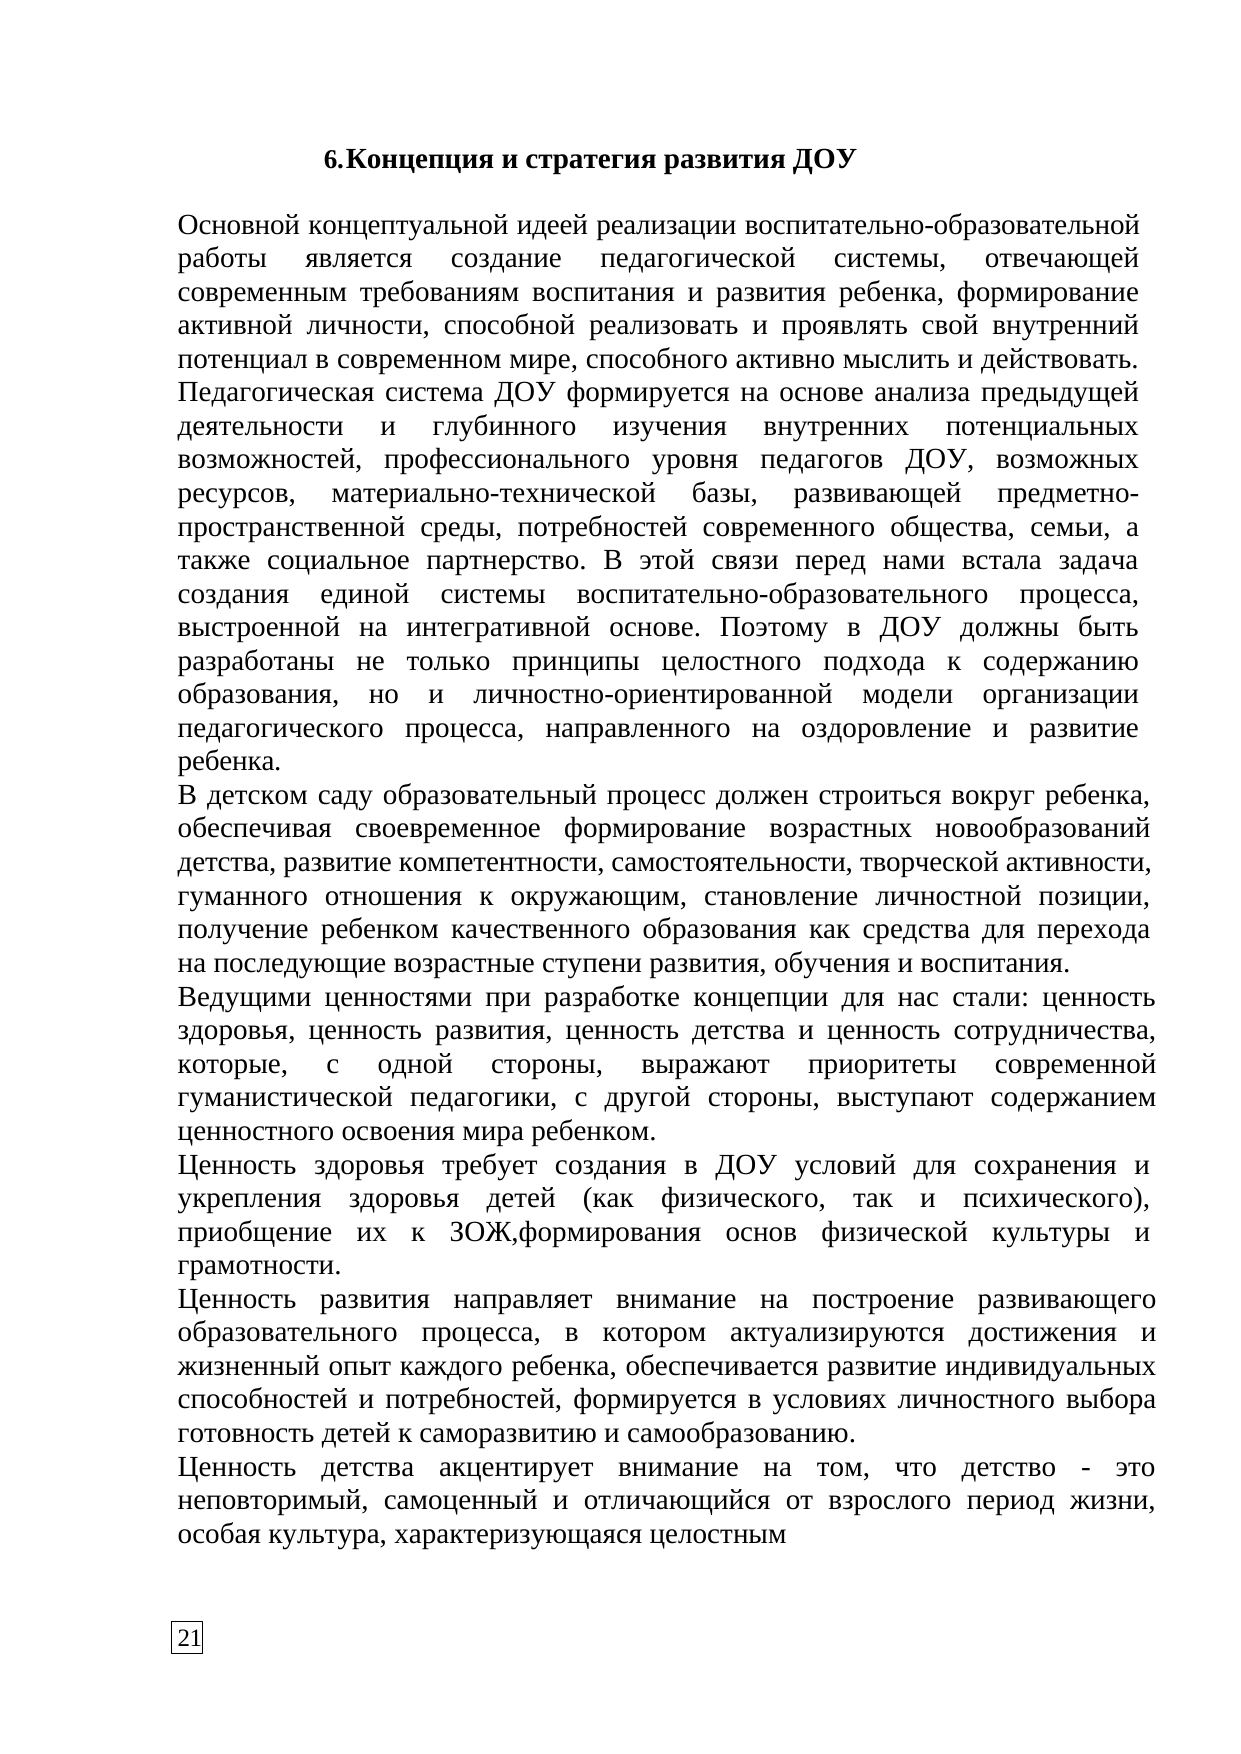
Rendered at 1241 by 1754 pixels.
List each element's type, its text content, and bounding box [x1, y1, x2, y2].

text Ценность развития направляет внимание на построение развивающего образовательного процесса, в котором актуализируются достижения и жизненный опыт каждого ребенка, обеспечивается развитие индивидуальных способностей и потребностей, формируется в условиях личностного выбора готовность детей к саморазвитию и самообразованию. [177, 1281, 1157, 1449]
list Концепция и стратегия развития ДОУ [323, 141, 1186, 175]
text Ценность здоровья требует создания в ДОУ условий для сохранения и укрепления здоровья детей (как физического, так и психического), приобщение их к ЗОЖ,формирования основ физической культуры и грамотности. [177, 1147, 1151, 1281]
text В детском саду образовательный процесс должен строиться вокруг ребенка, обеспечивая своевременное формирование возрастных новообразований детства, развитие компетентности, самостоятельности, творческой активности, гуманного отношения к окружающим, становление личностной позиции, получение ребенком качественного образования как средства для перехода на последующие возрастные ступени развития, обучения и воспитания. [177, 777, 1151, 978]
text Ценность детства акцентирует внимание на том, что детство - это неповторимый, самоценный и отличающийся от взрослого период жизни, особая культура, характеризующаяся целостным [177, 1449, 1157, 1549]
text Ведущими ценностями при разработке концепции для нас стали: ценность здоровья, ценность развития, ценность детства и ценность сотрудничества, которые, с одной стороны, выражают приоритеты современной гуманистической педагогики, с другой стороны, выступают содержанием ценностного освоения мира ребенком. [177, 979, 1157, 1146]
text Основной концептуальной идеей реализации воспитательно-образовательной работы является создание педагогической системы, отвечающей современным требованиям воспитания и развития ребенка, формирование активной личности, способной реализовать и проявлять свой внутренний потенциал в современном мире, способного активно мыслить и действовать. Педагогическая система ДОУ формируется на основе анализа предыдущей деятельности и глубинного изучения внутренних потенциальных возможностей, профессионального уровня педагогов ДОУ, возможных ресурсов, материально-технической базы, развивающей предметно- пространственной среды, потребностей современного общества, семьи, а также социальное партнерство. В этой связи перед нами встала задача создания единой системы воспитательно-образовательного процесса, выстроенной на интегративной основе. Поэтому в ДОУ должны быть разработаны не только принципы целостного подхода к содержанию образования, но и личностно-ориентированной модели организации педагогического процесса, направленного на оздоровление и развитие ребенка. [177, 207, 1140, 777]
